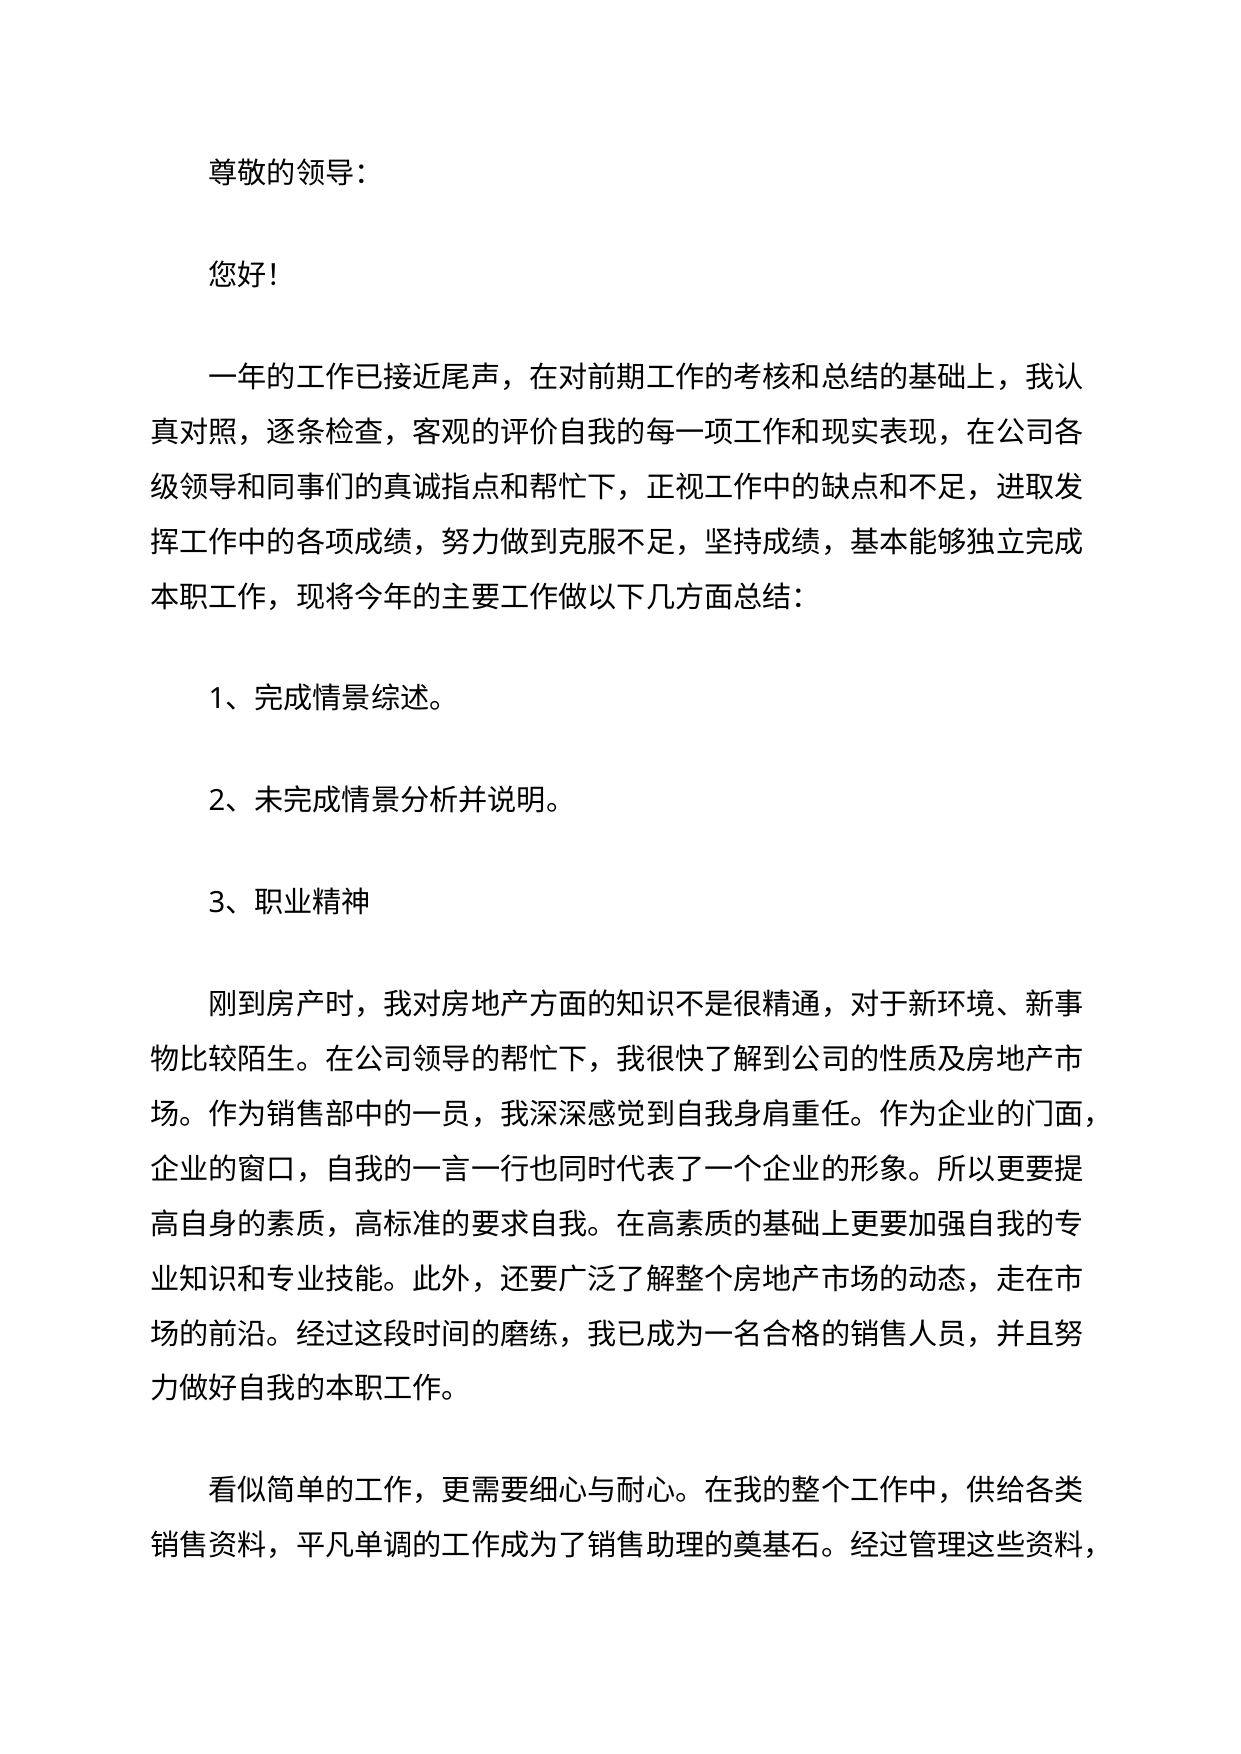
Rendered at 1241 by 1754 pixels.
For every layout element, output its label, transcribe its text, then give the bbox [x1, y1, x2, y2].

text 2、未完成情景分析并说明。 [150, 777, 1090, 819]
text 您好！ [150, 252, 1090, 294]
text 3、职业精神 [150, 879, 1090, 921]
text 一年的工作已接近尾声，在对前期工作的考核和总结的基础上，我认真对照，逐条检查，客观的评价自我的每一项工作和现实表现，在公司各级领导和同事们的真诚指点和帮忙下，正视工作中的缺点和不足，进取发挥工作中的各项成绩，努力做到克服不足，坚持成绩，基本能够独立完成本职工作，现将今年的主要工作做以下几方面总结： [150, 353, 1090, 615]
text 刚到房产时，我对房地产方面的知识不是很精通，对于新环境、新事物比较陌生。在公司领导的帮忙下，我很快了解到公司的性质及房地产市场。作为销售部中的一员，我深深感觉到自我身肩重任。作为企业的门面，企业的窗口，自我的一言一行也同时代表了一个企业的形象。所以更要提高自身的素质，高标准的要求自我。在高素质的基础上更要加强自我的专业知识和专业技能。此外，还要广泛了解整个房地产市场的动态，走在市场的前沿。经过这段时间的磨练，我已成为一名合格的销售人员，并且努力做好自我的本职工作。 [150, 981, 1090, 1407]
text 尊敬的领导： [150, 150, 1090, 192]
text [150, 1467, 1090, 1564]
text 1、完成情景综述。 [150, 675, 1090, 717]
